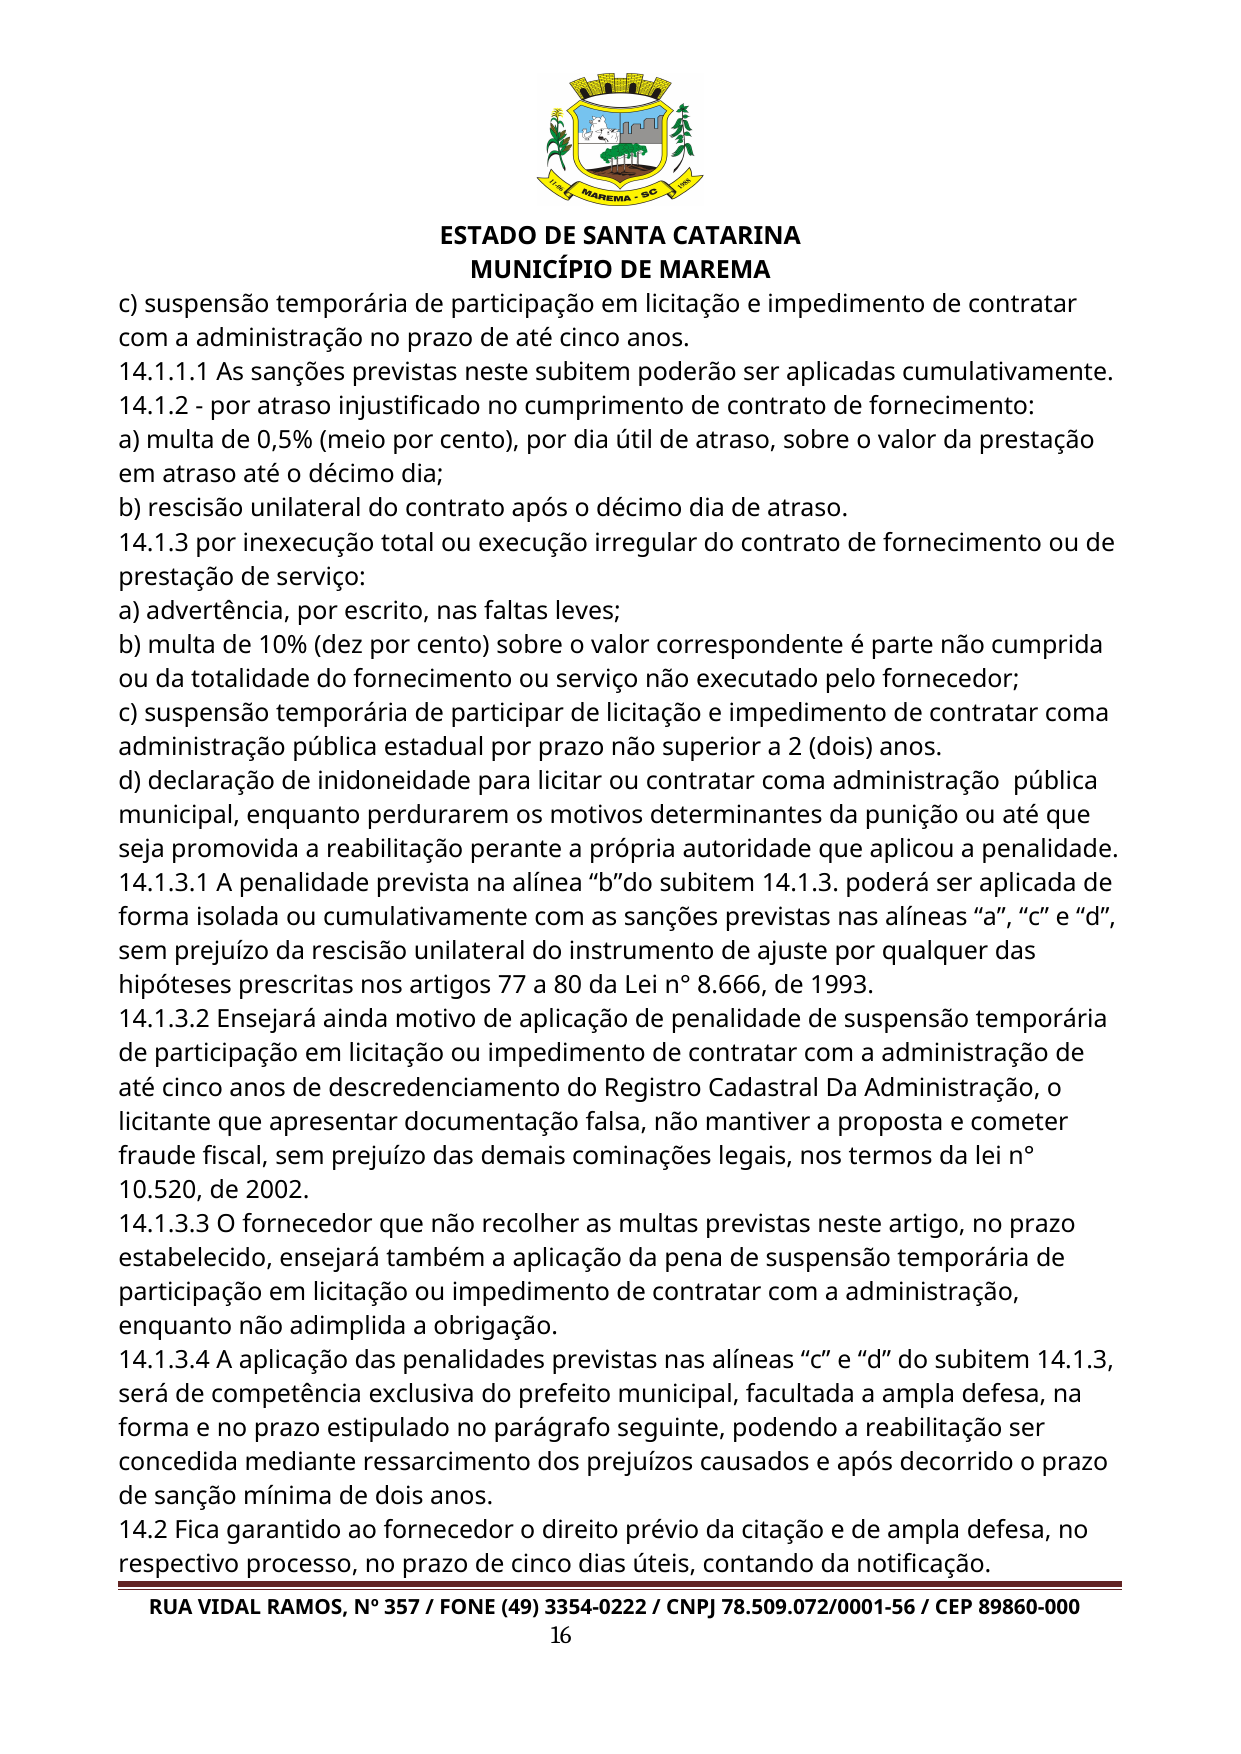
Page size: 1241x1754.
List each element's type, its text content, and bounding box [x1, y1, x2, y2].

text c) suspensão temporária de participar de licitação e impedimento de contratar coma administração pública estadual por prazo não superior a 2 (dois) anos. [118, 694, 1122, 763]
picture [536, 73, 704, 206]
text a) multa de 0,5% (meio por cento), por dia útil de atraso, sobre o valor da prestação em atraso até o décimo dia; [118, 422, 1122, 490]
text 14.2 Fica garantido ao fornecedor o direito prévio da citação e de ampla defesa, no respectivo processo, no prazo de cinco dias úteis, contando da notificação. [118, 1512, 1122, 1580]
text 14.1.3.4 A aplicação das penalidades previstas nas alíneas “c” e “d” do subitem 14.1.3, será de competência exclusiva do prefeito municipal, facultada a ampla defesa, na forma e no prazo estipulado no parágrafo seguinte, podendo a reabilitação ser concedida mediante ressarcimento dos prejuízos causados e após decorrido o prazo de sanção mínima de dois anos. [118, 1342, 1122, 1512]
text 14.1.1.1 As sanções previstas neste subitem poderão ser aplicadas cumulativamente. [118, 354, 1122, 388]
text b) rescisão unilateral do contrato após o décimo dia de atraso. [118, 490, 1122, 524]
text d) declaração de inidoneidade para licitar ou contratar coma administração pública municipal, enquanto perdurarem os motivos determinantes da punição ou até que seja promovida a reabilitação perante a própria autoridade que aplicou a penalidade. [118, 763, 1122, 865]
text 14.1.3.3 O fornecedor que não recolher as multas previstas neste artigo, no prazo estabelecido, ensejará também a aplicação da pena de suspensão temporária de participação em licitação ou impedimento de contratar com a administração, enquanto não adimplida a obrigação. [118, 1205, 1122, 1342]
text c) suspensão temporária de participação em licitação e impedimento de contratar com a administração no prazo de até cinco anos. [118, 286, 1122, 354]
text 14.1.3.1 A penalidade prevista na alínea “b”do subitem 14.1.3. poderá ser aplicada de forma isolada ou cumulativamente com as sanções previstas nas alíneas “a”, “c” e “d”, sem prejuízo da rescisão unilateral do instrumento de ajuste por qualquer das hipóteses prescritas nos artigos 77 a 80 da Lei n° 8.666, de 1993. [118, 865, 1122, 1001]
text a) advertência, por escrito, nas faltas leves; [118, 592, 1122, 626]
text 14.1.2 - por atraso injustificado no cumprimento de contrato de fornecimento: [118, 388, 1122, 422]
text 14.1.3.2 Ensejará ainda motivo de aplicação de penalidade de suspensão temporária de participação em licitação ou impedimento de contratar com a administração de até cinco anos de descredenciamento do Registro Cadastral Da Administração, o licitante que apresentar documentação falsa, não mantiver a proposta e cometer fraude fiscal, sem prejuízo das demais cominações legais, nos termos da lei n° 10.520, de 2002. [118, 1001, 1122, 1205]
text b) multa de 10% (dez por cento) sobre o valor correspondente é parte não cumprida ou da totalidade do fornecimento ou serviço não executado pelo fornecedor; [118, 626, 1122, 694]
text 14.1.3 por inexecução total ou execução irregular do contrato de fornecimento ou de prestação de serviço: [118, 524, 1122, 592]
